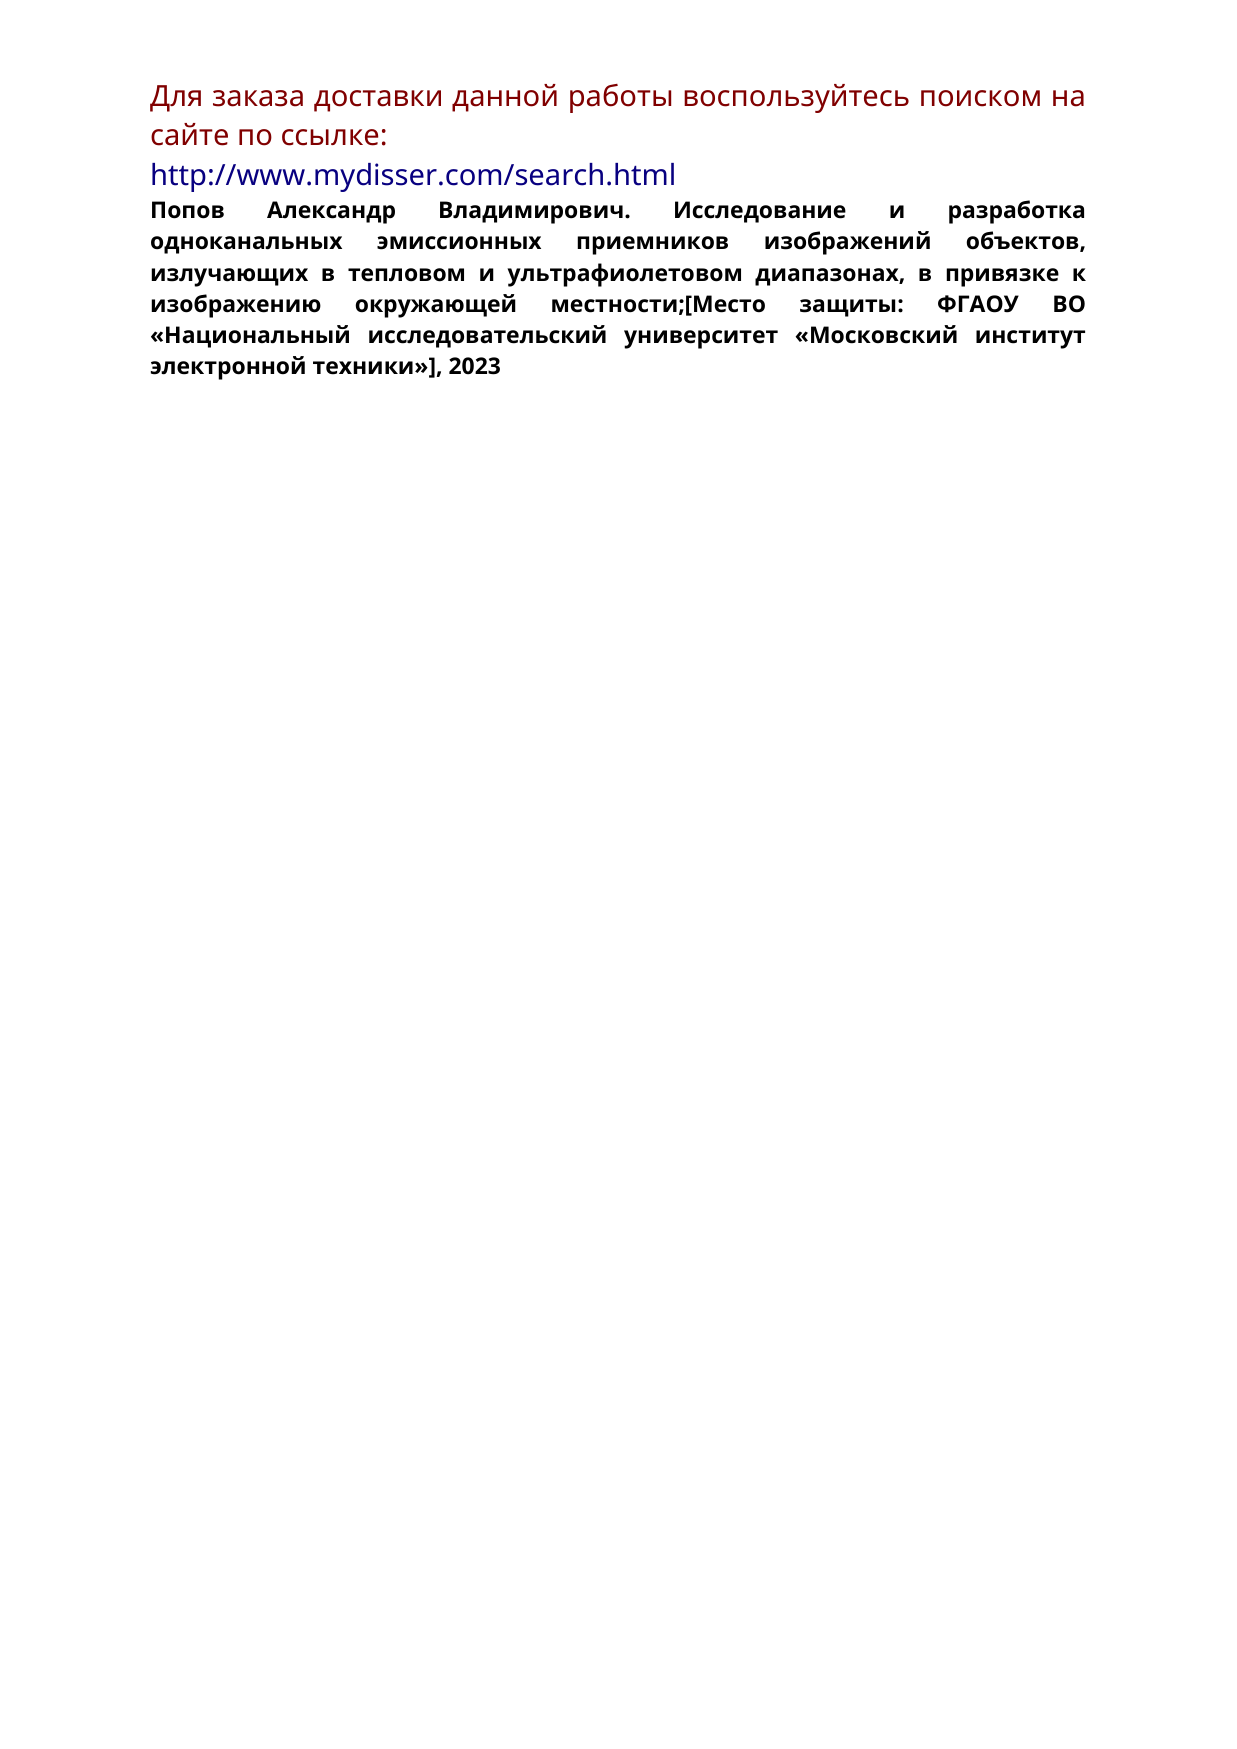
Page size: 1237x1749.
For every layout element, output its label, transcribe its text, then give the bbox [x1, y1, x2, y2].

text Попов Александр Владимирович. Исследование и разработка одноканальных эмиссионных приемников изображений объектов, излучающих в тепловом и ультрафиолетовом диапазонах, в привязке к изображению окружающей местности;[Место защиты: ФГАОУ ВО «Национальный исследовательский университет «Московский институт электронной техники»], 2023 [150, 194, 1086, 382]
